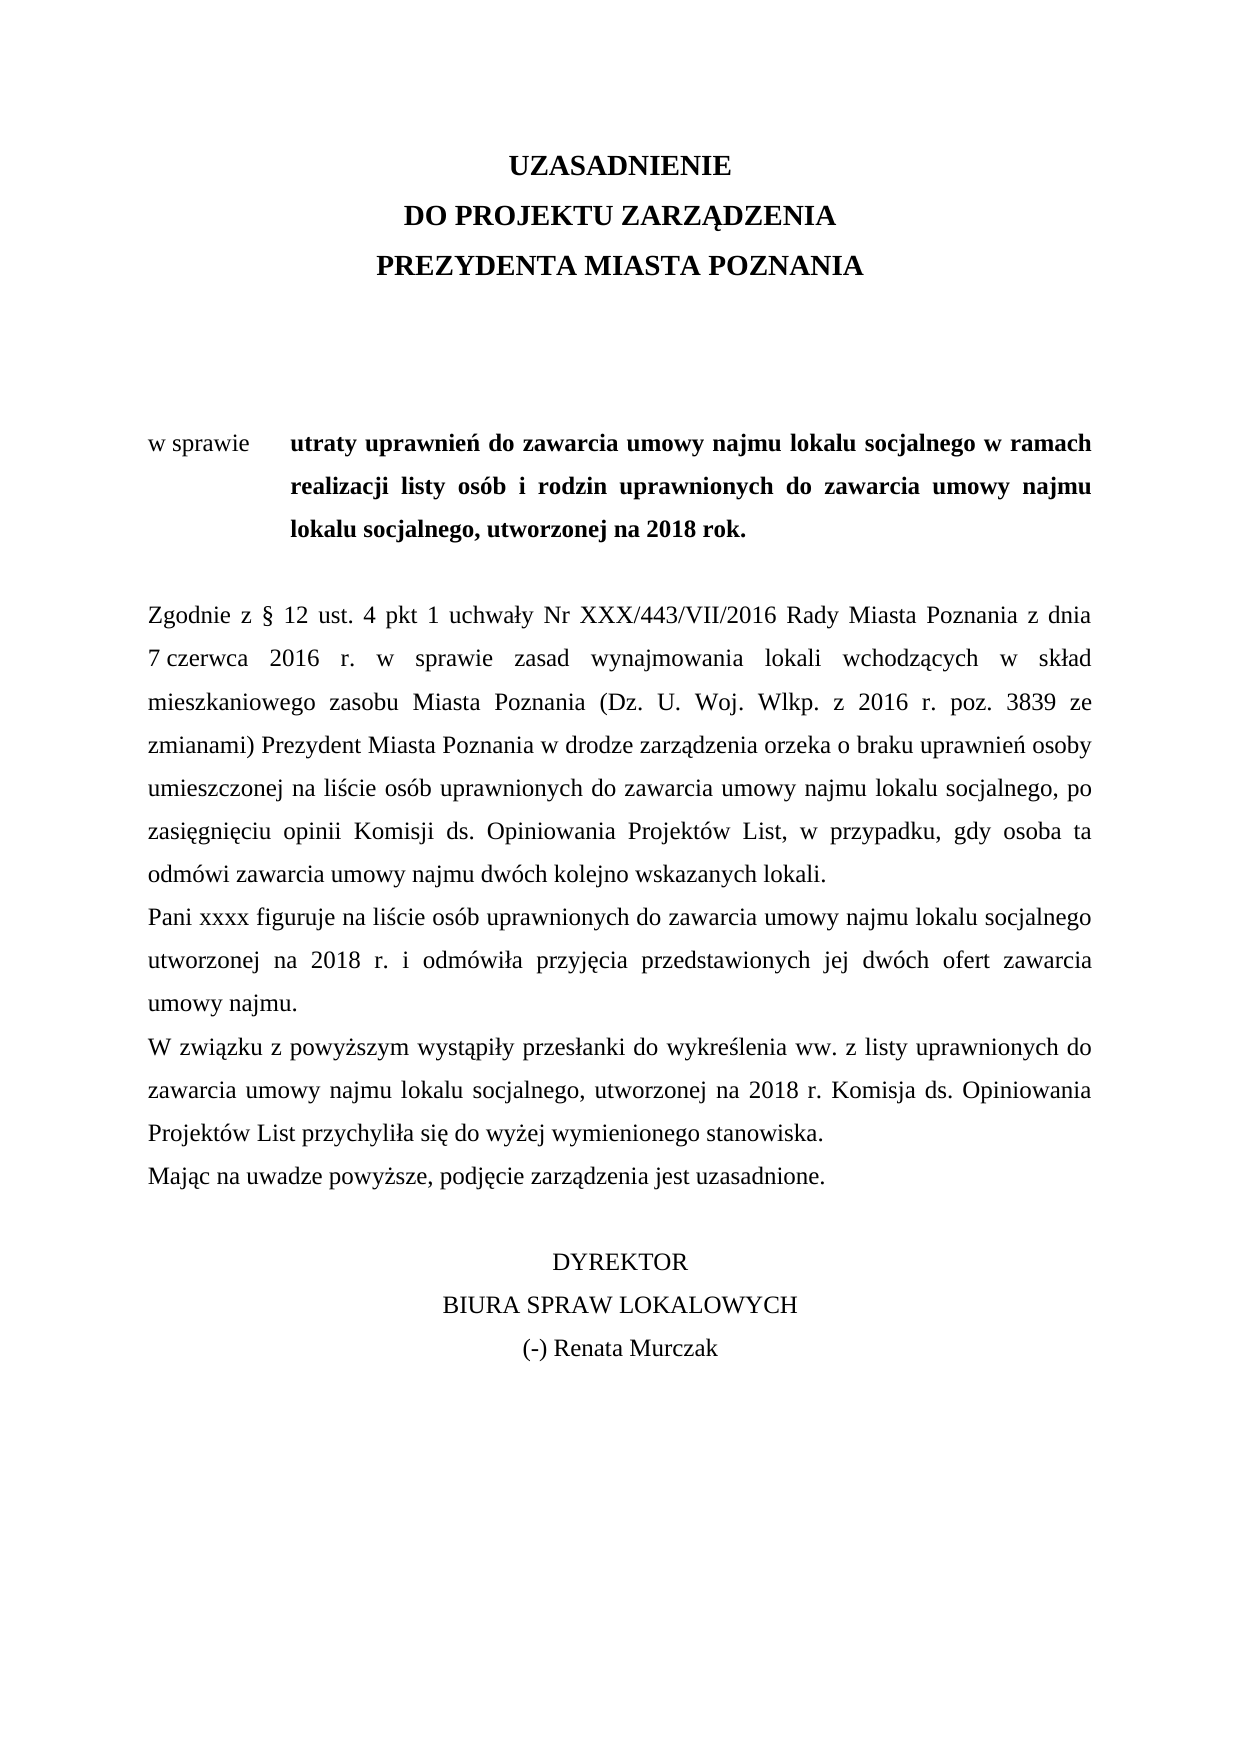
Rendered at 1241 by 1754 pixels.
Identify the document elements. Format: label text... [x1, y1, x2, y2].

table_header utraty uprawnień do zawarcia umowy najmu lokalu socjalnego w ramach realizacji listy osób i rodzin uprawnionych do zawarcia umowy najmu lokalu socjalnego, utworzonej na 2018 rok. [279, 428, 1104, 557]
text (-) Renata Murczak [148, 1333, 1093, 1362]
subtitle UZASADNIENIE [148, 148, 1093, 181]
text W związku z powyższym wystąpiły przesłanki do wykreślenia ww. z listy uprawnionych do zawarcia umowy najmu lokalu socjalnego, utworzonej na 2018 r. Komisja ds. Opiniowania Projektów List przychyliła się do wyżej wymienionego stanowiska. [148, 1032, 1093, 1147]
table_header w sprawie [136, 428, 279, 557]
text BIURA SPRAW LOKALOWYCH [148, 1290, 1093, 1319]
text Mając na uwadze powyższe, podjęcie zarządzenia jest uzasadnione. [148, 1161, 1093, 1190]
subtitle PREZYDENTA MIASTA POZNANIA [148, 248, 1093, 282]
text Pani xxxx figuruje na liście osób uprawnionych do zawarcia umowy najmu lokalu socjalnego utworzonej na 2018 r. i odmówiła przyjęcia przedstawionych jej dwóch ofert zawarcia umowy najmu. [148, 902, 1093, 1017]
text DYREKTOR [148, 1247, 1093, 1276]
text Zgodnie z § 12 ust. 4 pkt 1 uchwały Nr XXX/443/VII/2016 Rady Miasta Poznania z dnia 7 czerwca 2016 r. w sprawie zasad wynajmowania lokali wchodzących w skład mieszkaniowego zasobu Miasta Poznania (Dz. U. Woj. Wlkp. z 2016 r. poz. 3839 ze zmianami) Prezydent Miasta Poznania w drodze zarządzenia orzeka o braku uprawnień osoby umieszczonej na liście osób uprawnionych do zawarcia umowy najmu lokalu socjalnego, po zasięgnięciu opinii Komisji ds. Opiniowania Projektów List, w przypadku, gdy osoba ta odmówi zawarcia umowy najmu dwóch kolejno wskazanych lokali. [148, 600, 1093, 888]
subtitle DO PROJEKTU ZARZĄDZENIA [148, 198, 1093, 231]
